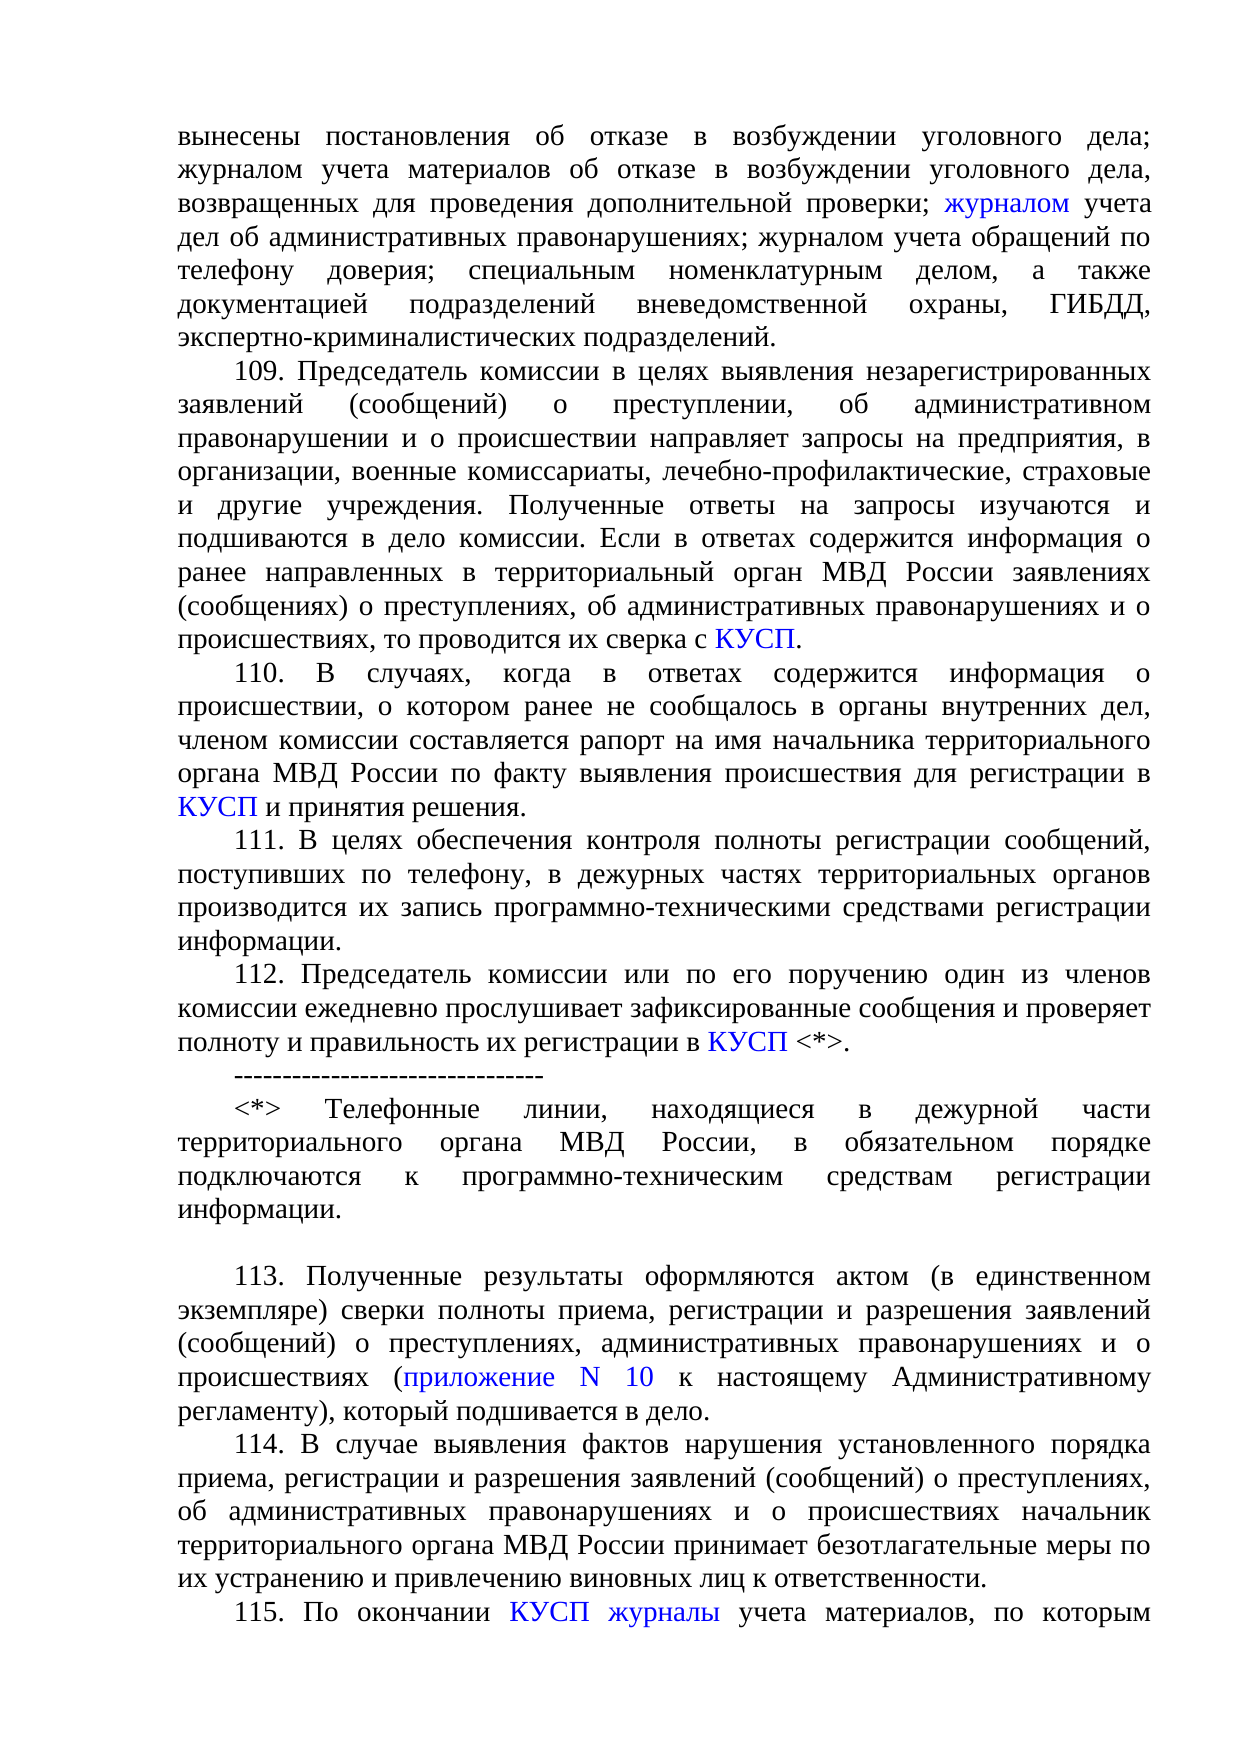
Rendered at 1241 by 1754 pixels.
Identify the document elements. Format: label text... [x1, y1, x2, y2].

text 114. В случае выявления фактов нарушения установленного порядка приема, регистрации и разрешения заявлений (сообщений) о преступлениях, об административных правонарушениях и о происшествиях начальник территориального органа МВД России принимает безотлагательные меры по их устранению и привлечению виновных лиц к ответственности. [177, 1426, 1152, 1594]
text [177, 1594, 1152, 1627]
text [177, 118, 1152, 353]
text 110. В случаях, когда в ответах содержится информация о происшествии, о котором ранее не сообщалось в органы внутренних дел, членом комиссии составляется рапорт на имя начальника территориального органа МВД России по факту выявления происшествия для регистрации в КУСП и принятия решения. [177, 655, 1152, 822]
text 111. В целях обеспечения контроля полноты регистрации сообщений, поступивших по телефону, в дежурных частях территориальных органов производится их запись программно-техническими средствами регистрации информации. [177, 822, 1152, 957]
text 113. Полученные результаты оформляются актом (в единственном экземпляре) сверки полноты приема, регистрации и разрешения заявлений (сообщений) о преступлениях, административных правонарушениях и о происшествиях (приложение N 10 к настоящему Административному регламенту), который подшивается в дело. [177, 1258, 1152, 1426]
text 112. Председатель комиссии или по его поручению один из членов комиссии ежедневно прослушивает зафиксированные сообщения и проверяет полноту и правильность их регистрации в КУСП <*>. [177, 957, 1152, 1057]
text 109. Председатель комиссии в целях выявления незарегистрированных заявлений (сообщений) о преступлении, об административном правонарушении и о происшествии направляет запросы на предприятия, в организации, военные комиссариаты, лечебно-профилактические, страховые и другие учреждения. Полученные ответы на запросы изучаются и подшиваются в дело комиссии. Если в ответах содержится информация о ранее направленных в территориальный орган МВД России заявлениях (сообщениях) о преступлениях, об административных правонарушениях и о происшествиях, то проводится их сверка с КУСП. [177, 353, 1152, 655]
text -------------------------------- [177, 1057, 1152, 1091]
text <*> Телефонные линии, находящиеся в дежурной части территориального органа МВД России, в обязательном порядке подключаются к программно-техническим средствам регистрации информации. [177, 1091, 1152, 1225]
